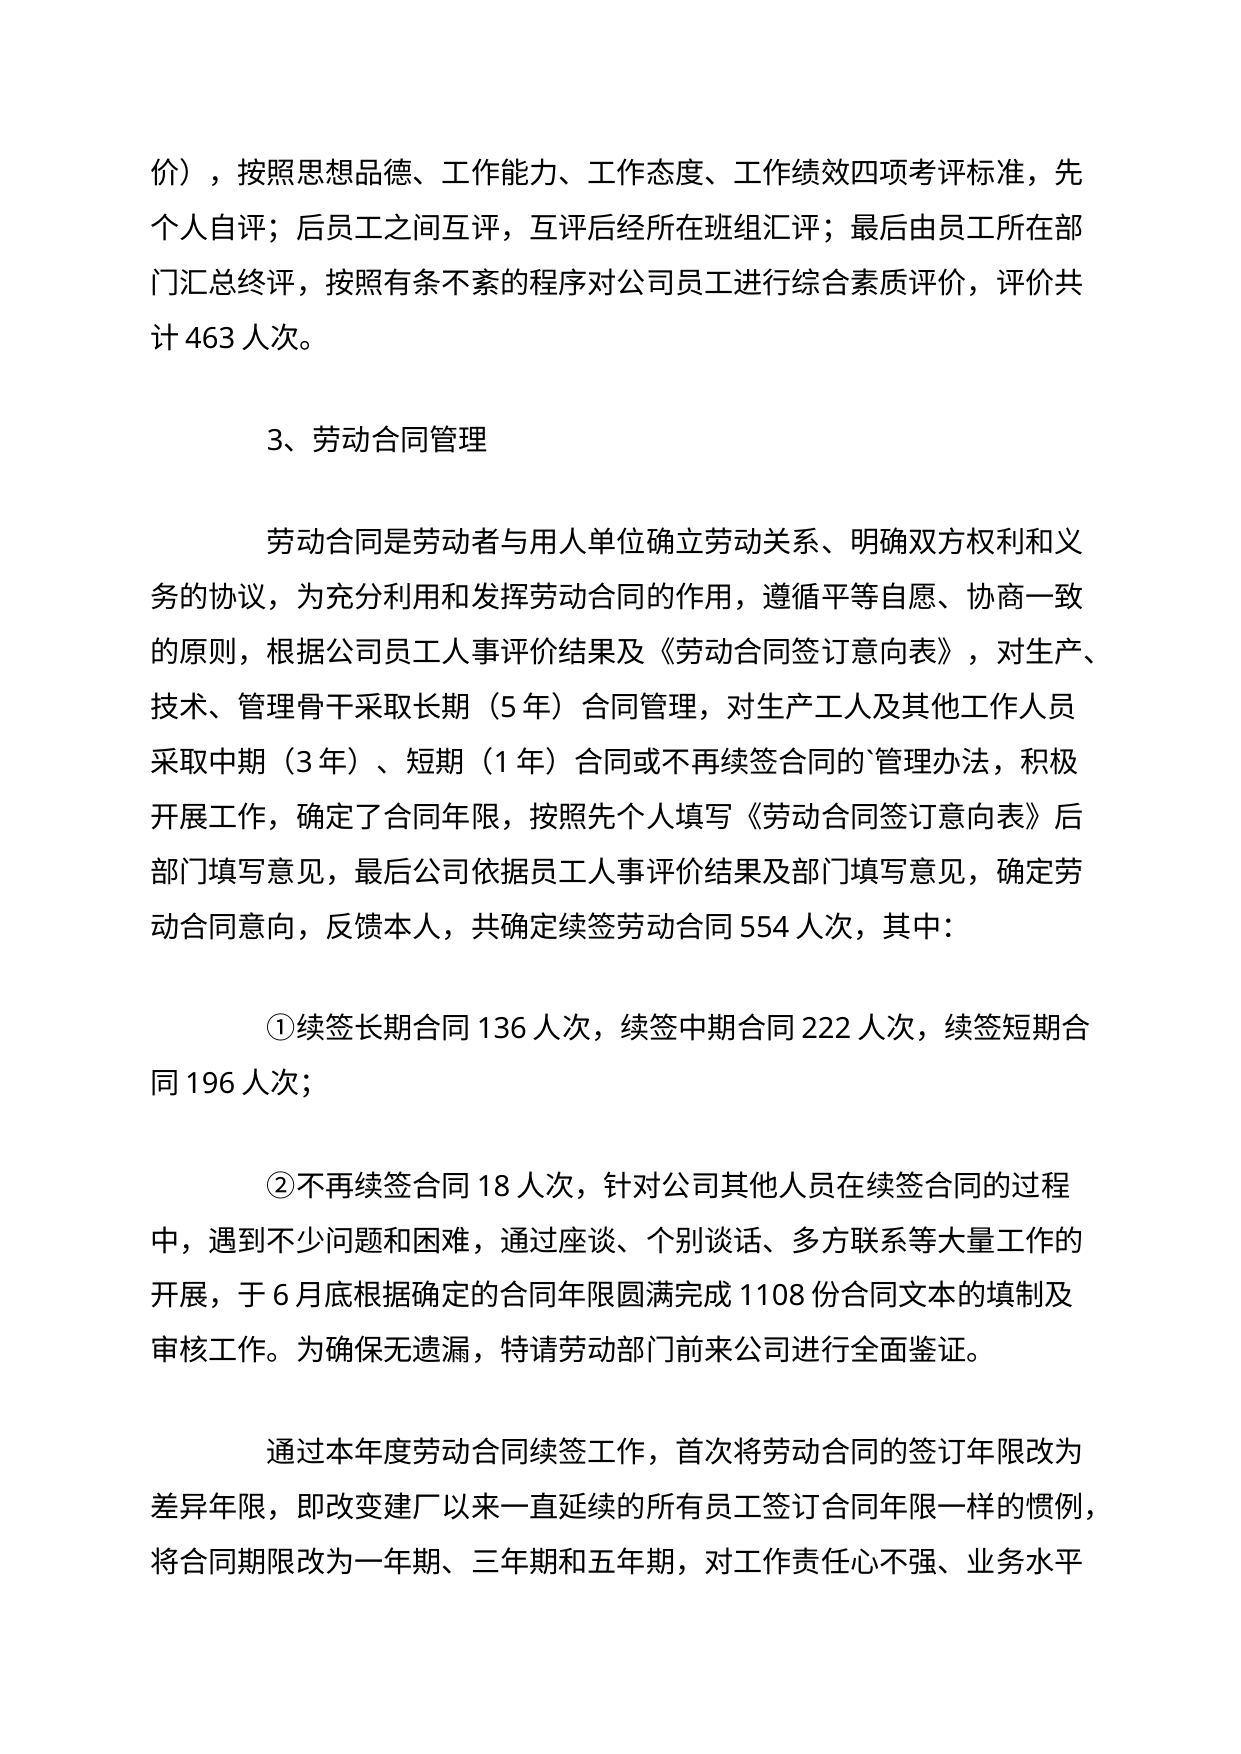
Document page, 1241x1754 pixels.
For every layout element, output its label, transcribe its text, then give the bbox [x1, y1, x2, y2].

text ②不再续签合同18人次，针对公司其他人员在续签合同的过程中，遇到不少问题和困难，通过座谈、个别谈话、多方联系等大量工作的开展，于6月底根据确定的合同年限圆满完成1108份合同文本的填制及审核工作。为确保无遗漏，特请劳动部门前来公司进行全面鉴证。 [150, 1162, 1090, 1369]
text 3、劳动合同管理 [150, 417, 1090, 459]
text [150, 1429, 1090, 1581]
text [150, 150, 1090, 357]
text 劳动合同是劳动者与用人单位确立劳动关系、明确双方权利和义务的协议，为充分利用和发挥劳动合同的作用，遵循平等自愿、协商一致的原则，根据公司员工人事评价结果及《劳动合同签订意向表》，对生产、技术、管理骨干采取长期（5年）合同管理，对生产工人及其他工作人员采取中期（3年）、短期（1年）合同或不再续签合同的`管理办法，积极开展工作，确定了合同年限，按照先个人填写《劳动合同签订意向表》后部门填写意见，最后公司依据员工人事评价结果及部门填写意见，确定劳动合同意向，反馈本人，共确定续签劳动合同554人次，其中： [150, 519, 1090, 946]
text ①续签长期合同136人次，续签中期合同222人次，续签短期合同196人次； [150, 1005, 1090, 1102]
